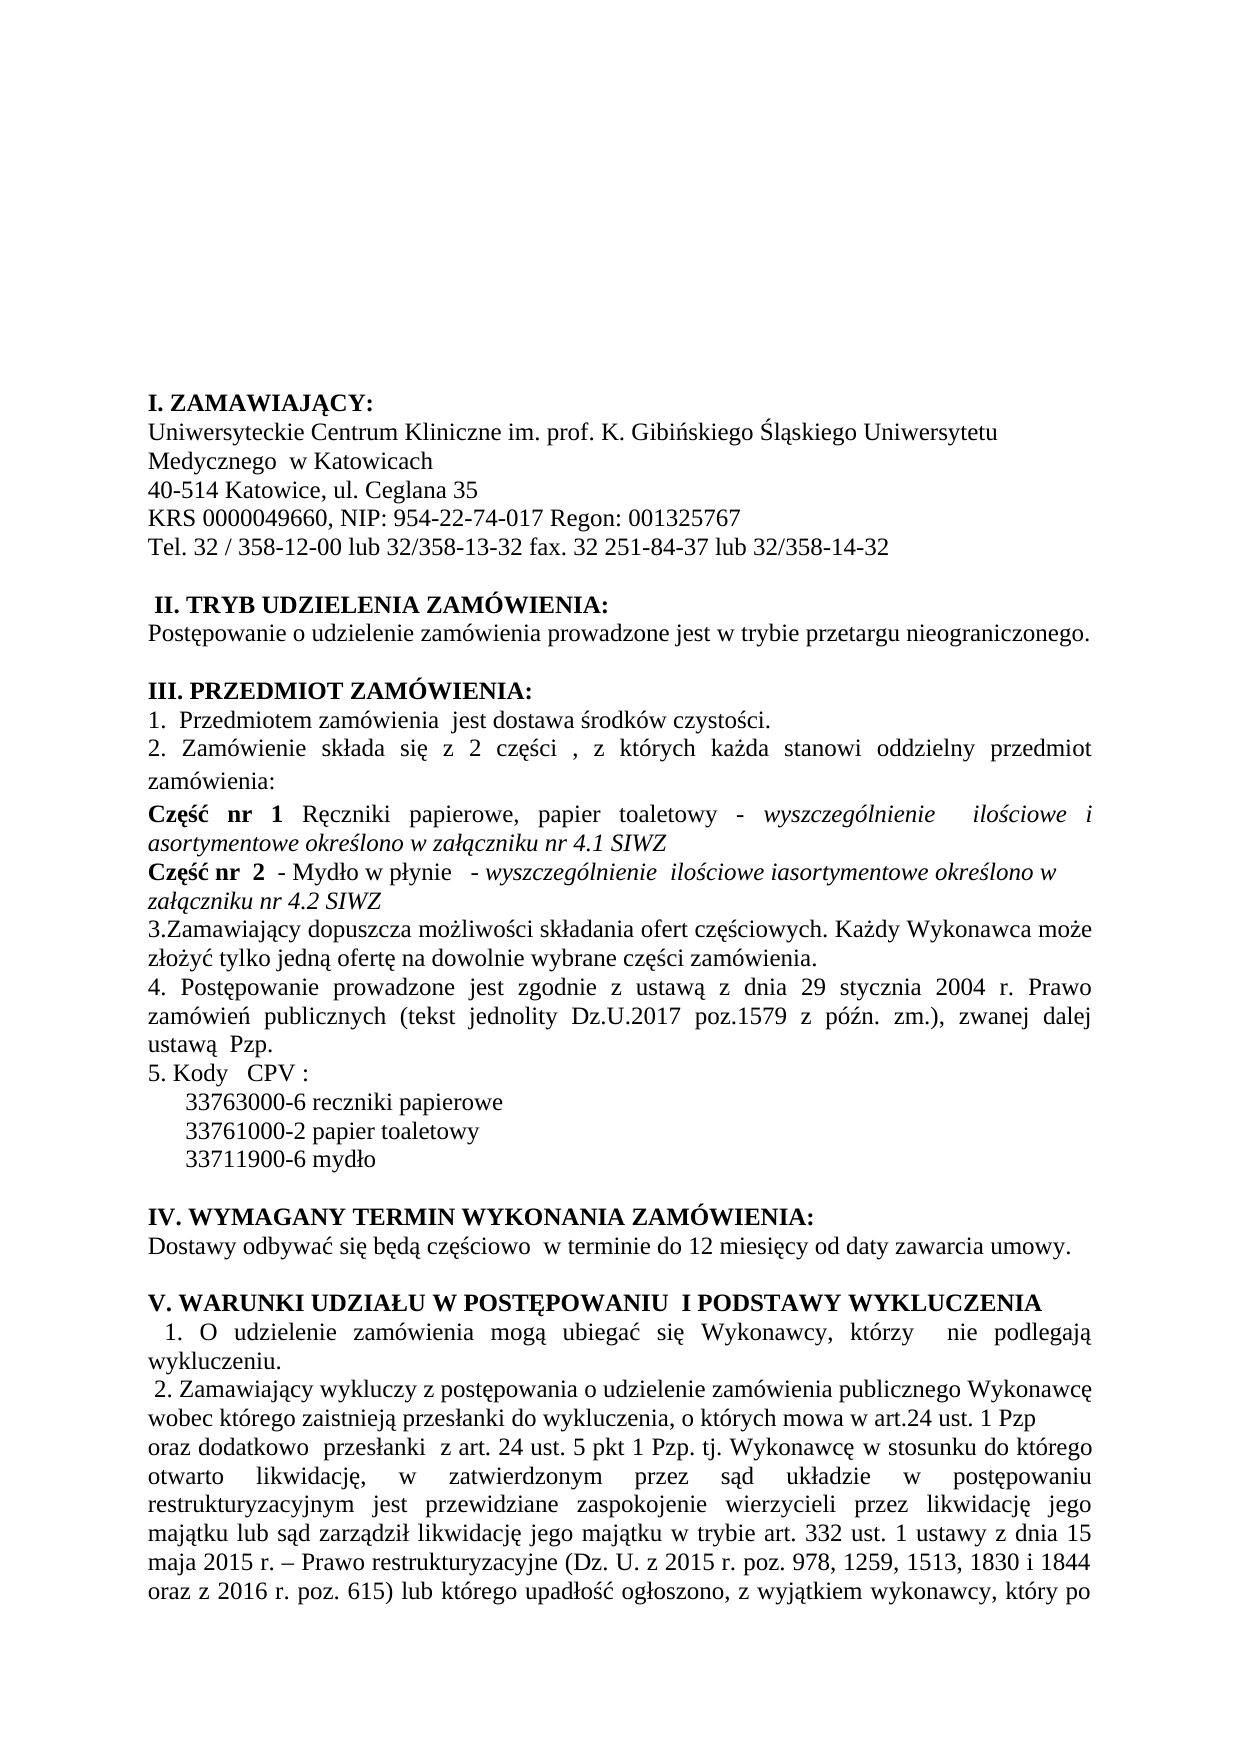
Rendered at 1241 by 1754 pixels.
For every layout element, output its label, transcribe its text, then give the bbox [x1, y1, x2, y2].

text 1. Przedmiotem zamówienia jest dostawa środków czystości. [148, 705, 1093, 733]
text 40-514 Katowice, ul. Ceglana 35 [148, 475, 1093, 503]
text I. ZAMAWIAJĄCY: [148, 388, 1093, 417]
text Uniwersyteckie Centrum Kliniczne im. prof. K. Gibińskiego Śląskiego Uniwersytetu Medycznego w Katowicach [148, 417, 1093, 475]
text 5. Kody CPV : [148, 1058, 1093, 1087]
text 33763000-6 reczniki papierowe [148, 1087, 1093, 1116]
text Dostawy odbywać się będą częściowo w terminie do 12 miesięcy od daty zawarcia umowy. [148, 1231, 1093, 1259]
text V. WARUNKI UDZIAŁU W POSTĘPOWANIU I PODSTAWY WYKLUCZENIA [148, 1288, 1093, 1317]
text 3.Zamawiający dopuszcza możliwości składania ofert częściowych. Każdy Wykonawca może złożyć tylko jedną ofertę na dowolnie wybrane części zamówienia. [148, 914, 1093, 972]
text 2. Zamawiający wykluczy z postępowania o udzielenie zamówienia publicznego Wykonawcę wobec którego zaistnieją przesłanki do wykluczenia, o których mowa w art.24 ust. 1 Pzp [148, 1374, 1093, 1432]
text II. TRYB UDZIELENIA ZAMÓWIENIA: [148, 590, 1093, 618]
text Część nr 2 - Mydło w płynie - wyszczególnienie ilościowe iasortymentowe określono w załączniku nr 4.2 SIWZ [148, 857, 1093, 914]
text Tel. 32 / 358-12-00 lub 32/358-13-32 fax. 32 251-84-37 lub 32/358-14-32 [148, 532, 1093, 561]
text KRS 0000049660, NIP: 954-22-74-017 Regon: 001325767 [148, 503, 1093, 532]
text 33761000-2 papier toaletowy [148, 1116, 1093, 1144]
text 1. O udzielenie zamówienia mogą ubiegać się Wykonawcy, którzy nie podlegają wykluczeniu. [148, 1317, 1093, 1374]
text III. PRZEDMIOT ZAMÓWIENIA: [148, 676, 1093, 705]
text 4. Postępowanie prowadzone jest zgodnie z ustawą z dnia 29 stycznia 2004 r. Prawo zamówień publicznych (tekst jednolity Dz.U.2017 poz.1579 z późn. zm.), zwanej dalej ustawą Pzp. [148, 972, 1093, 1058]
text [148, 1432, 1093, 1604]
text Postępowanie o udzielenie zamówienia prowadzone jest w trybie przetargu nieograniczonego. [148, 618, 1093, 647]
text 33711900-6 mydło [148, 1144, 1093, 1173]
text 2. Zamówienie składa się z 2 części , z których każda stanowi oddzielny przedmiot zamówienia: [148, 733, 1093, 795]
text IV. WYMAGANY TERMIN WYKONANIA ZAMÓWIENIA: [148, 1202, 1093, 1231]
text Część nr 1 Ręczniki papierowe, papier toaletowy - wyszczególnienie ilościowe i asortymentowe określono w załączniku nr 4.1 SIWZ [148, 799, 1093, 857]
